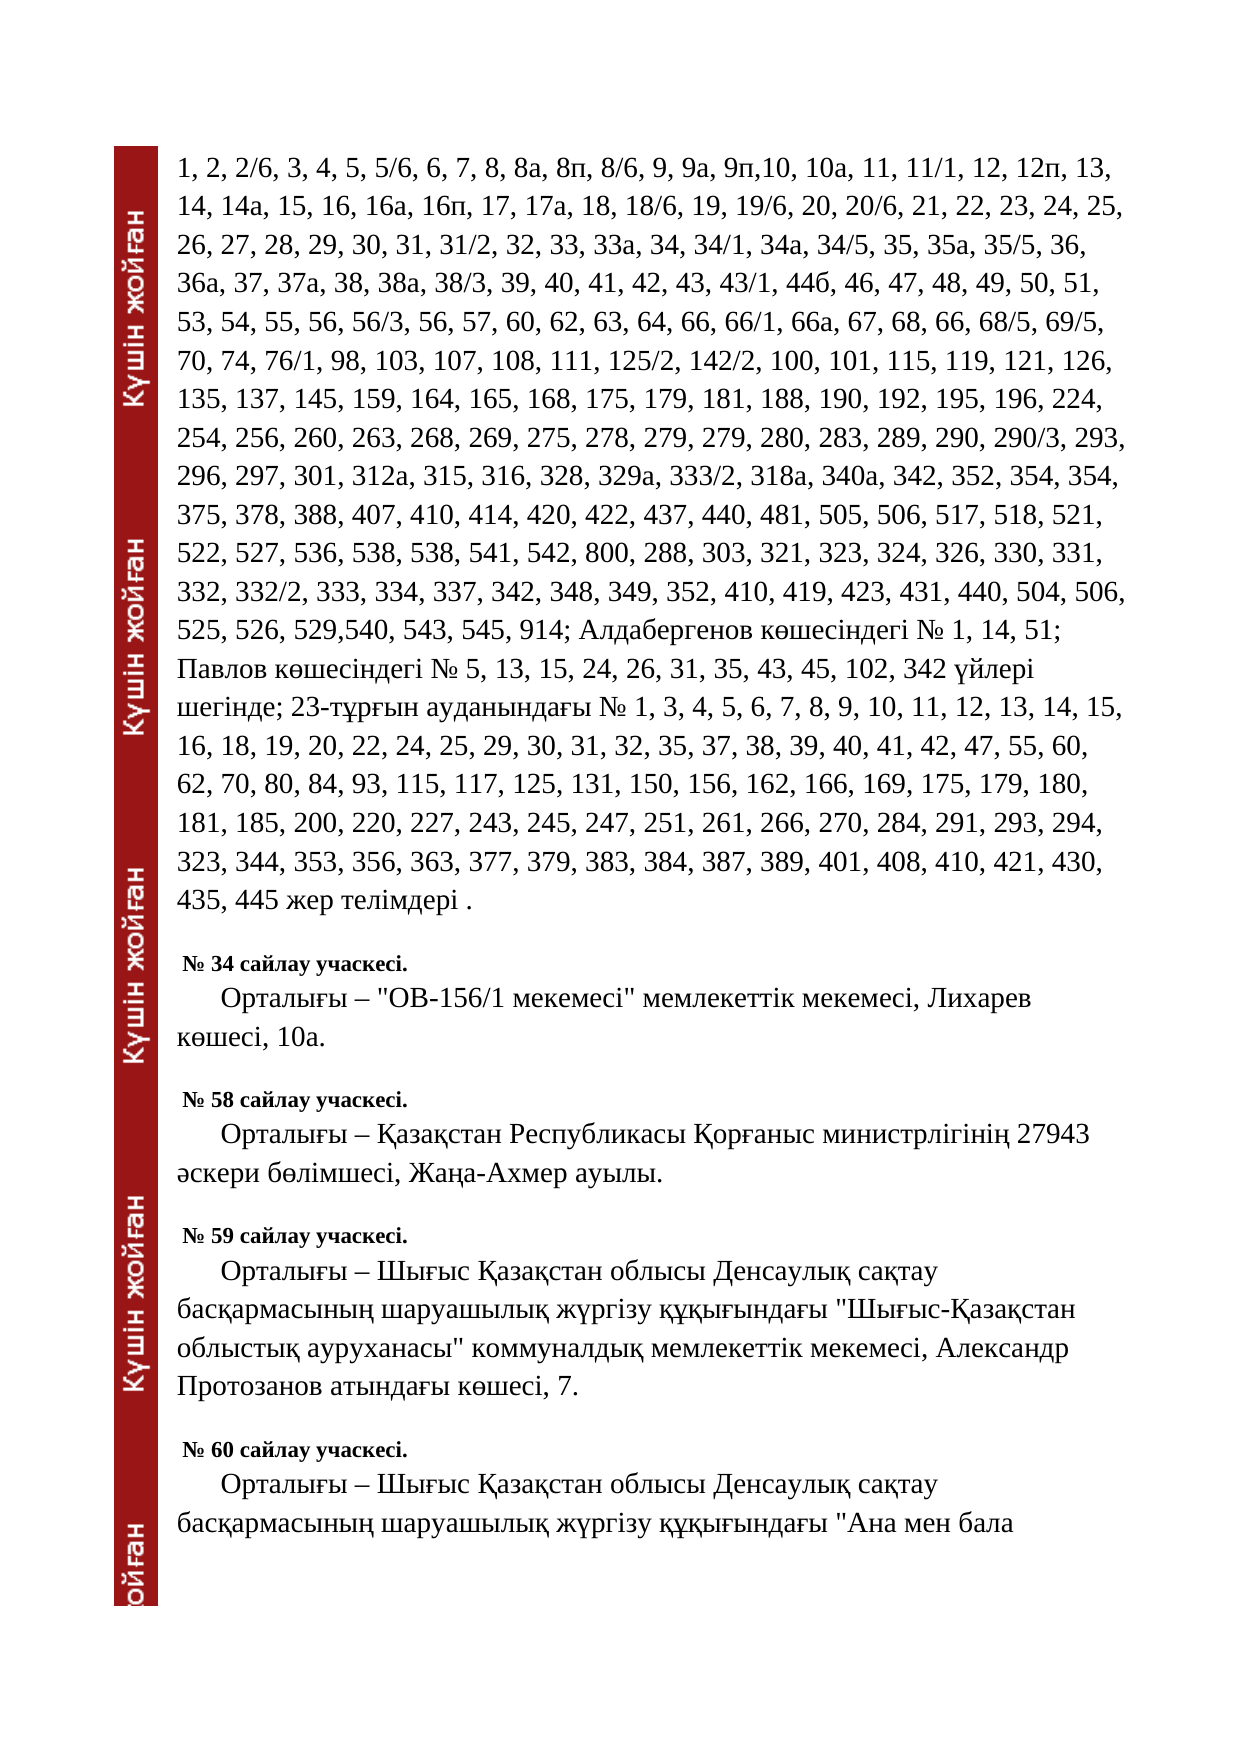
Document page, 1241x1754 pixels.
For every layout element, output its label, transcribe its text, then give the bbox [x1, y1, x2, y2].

picture [114, 1462, 158, 1466]
picture [114, 1249, 158, 1253]
text Орталығы – Шығыс Қазақстан облысы Денсаулық сақтау басқармасының шаруашылық жүргізу құқығындағы "Шығыс-Қазақстан облыстық ауруханасы" коммуналдық мемлекеттік мекемесі, Александр Протозанов атындағы көшесі, 7. [112, 1253, 1128, 1432]
text Орталығы – Қазақстан Республикасы Қорғаныс министрлігінің 27943 әскери бөлімшесі, Жаңа-Ахмер ауылы. [112, 1116, 1128, 1219]
picture [114, 146, 158, 150]
picture [114, 1219, 158, 1223]
text № 58 сайлау учаскесі. [112, 1086, 1128, 1113]
text № 60 сайлау учаскесі. [112, 1436, 1128, 1462]
picture [114, 946, 158, 950]
picture [114, 1538, 158, 1606]
text № 59 сайлау учаскесі. [112, 1223, 1128, 1249]
picture [114, 1082, 158, 1086]
picture [114, 976, 158, 980]
text Орталығы – "ОВ-156/1 мекемесі" мемлекеттік мекемесі, Лихарев көшесі, 10а. [112, 980, 1128, 1082]
picture [114, 1432, 158, 1436]
text № 34 сайлау учаскесі. [112, 950, 1128, 976]
